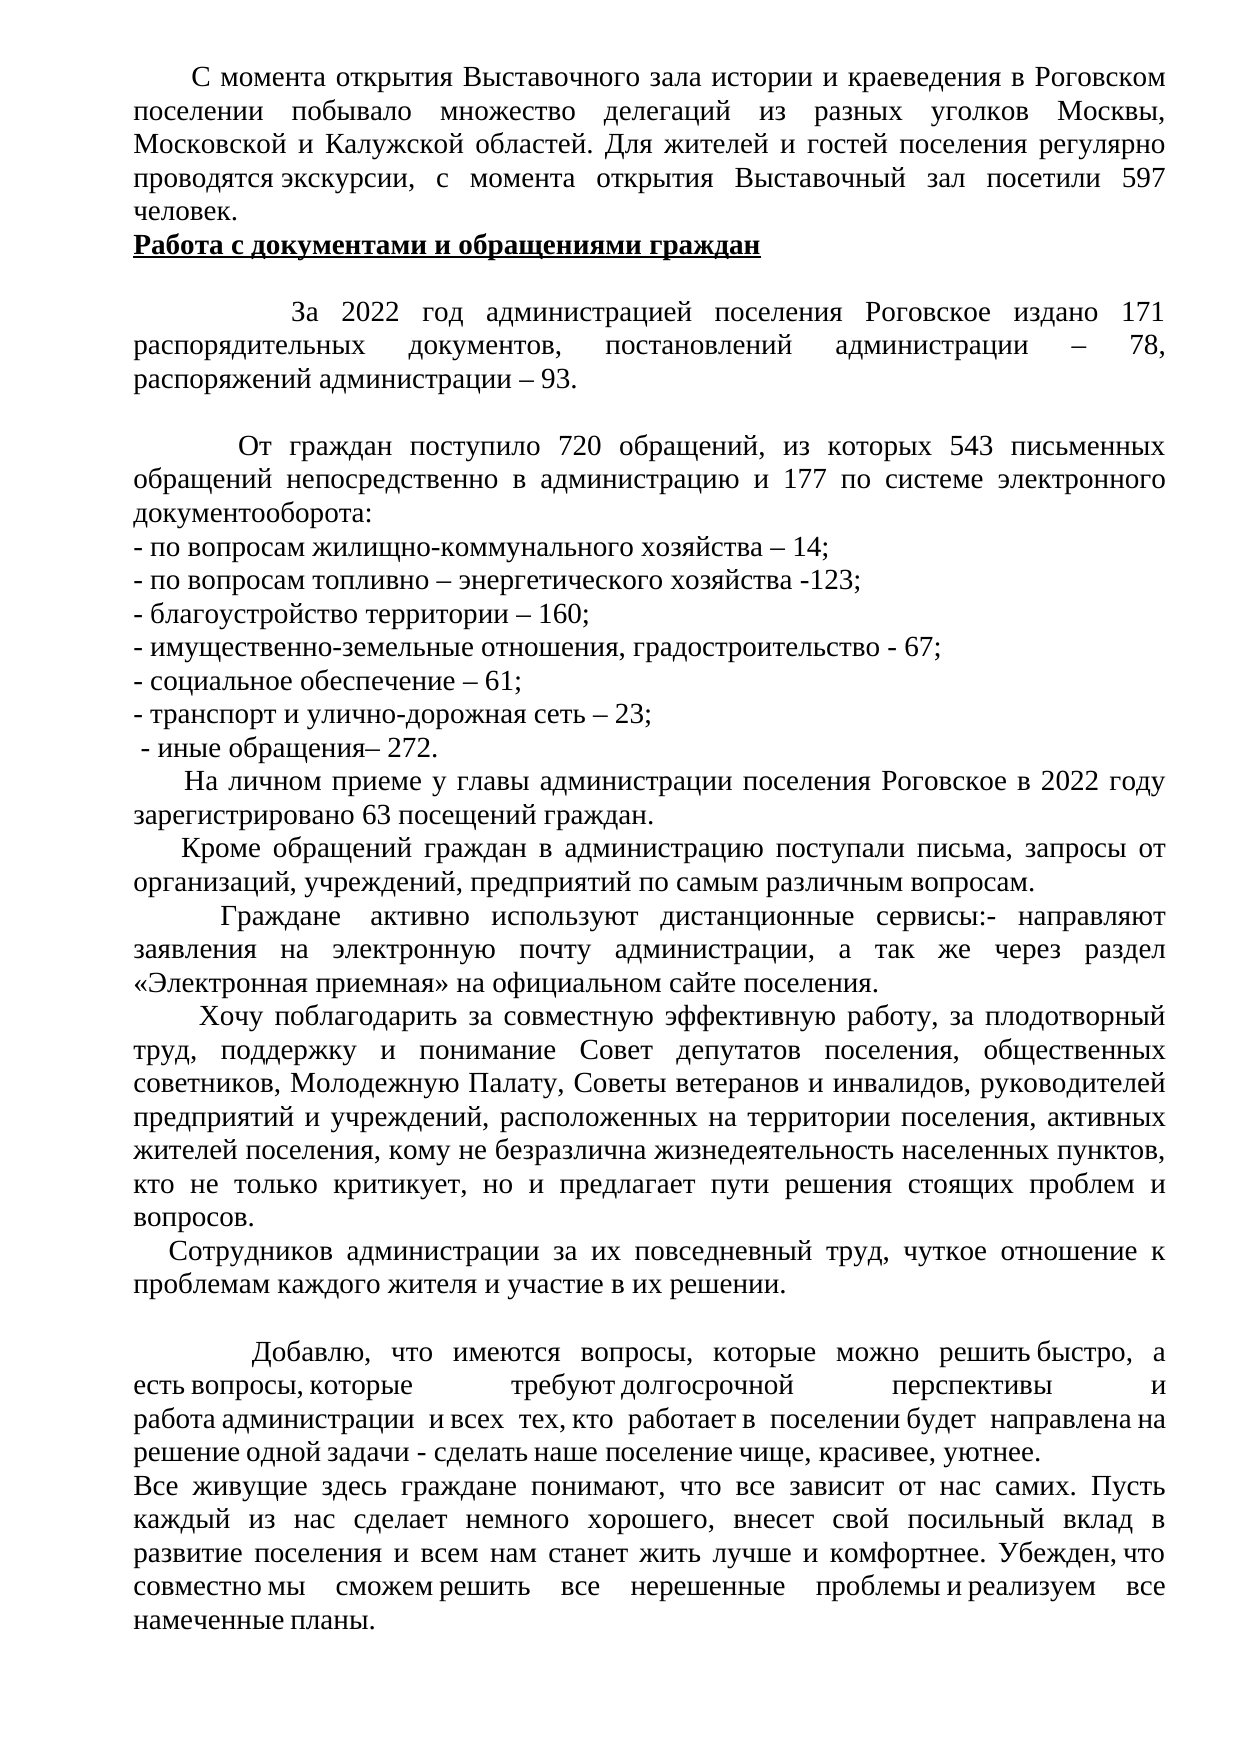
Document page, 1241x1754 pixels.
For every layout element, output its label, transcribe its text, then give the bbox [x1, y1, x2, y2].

text Работа с документами и обращениями граждан [133, 227, 1167, 260]
text - благоустройство территории – 160; [133, 596, 1167, 629]
text Добавлю, что имеются вопросы, которые можно решить быстро, а есть вопросы, которые требуют долгосрочной перспективы и работа администрации и всех тех, кто работает в поселении будет направлена на решение одной задачи - сделать наше поселение чище, красивее, уютнее. [133, 1334, 1167, 1468]
text - по вопросам топливно – энергетического хозяйства -123; [133, 562, 1167, 596]
text Граждане активно используют дистанционные сервисы:- направляют заявления на электронную почту администрации, а так же через раздел «Электронная приемная» на официальном сайте поселения. [133, 898, 1167, 998]
text - иные обращения– 272. [133, 730, 1167, 763]
text От граждан поступило 720 обращений, из которых 543 письменных обращений непосредственно в администрацию и 177 по системе электронного документооборота: [133, 428, 1167, 529]
text Сотрудников администрации за их повседневный труд, чуткое отношение к проблемам каждого жителя и участие в их решении. [133, 1233, 1167, 1300]
text Кроме обращений граждан в администрацию поступали письма, запросы от организаций, учреждений, предприятий по самым различным вопросам. [133, 831, 1167, 898]
text - имущественно-земельные отношения, градостроительство - 67; [133, 629, 1167, 663]
text - по вопросам жилищно-коммунального хозяйства – 14; [133, 529, 1167, 562]
text - социальное обеспечение – 61; [133, 663, 1167, 696]
text На личном приеме у главы администрации поселения Роговское в 2022 году зарегистрировано 63 посещений граждан. [133, 763, 1167, 831]
text За 2022 год администрацией поселения Роговское издано 171 распорядительных документов, постановлений администрации – 78, распоряжений администрации – 93. [133, 294, 1167, 394]
text Все живущие здесь граждане понимают, что все зависит от нас самих. Пусть каждый из нас сделает немного хорошего, внесет свой посильный вклад в развитие поселения и всем нам станет жить лучше и комфортнее. Убежден, что совместно мы сможем решить все нерешенные проблемы и реализуем все намеченные планы. [133, 1468, 1167, 1636]
text С момента открытия Выставочного зала истории и краеведения в Роговском поселении побывало множество делегаций из разных уголков Москвы, Московской и Калужской областей. Для жителей и гостей поселения регулярно проводятся экскурсии, с момента открытия Выставочный зал посетили 597 человек. [133, 59, 1167, 227]
text Хочу поблагодарить за совместную эффективную работу, за плодотворный труд, поддержку и понимание Совет депутатов поселения, общественных советников, Молодежную Палату, Советы ветеранов и инвалидов, руководителей предприятий и учреждений, расположенных на территории поселения, активных жителей поселения, кому не безразлична жизнедеятельность населенных пунктов, кто не только критикует, но и предлагает пути решения стоящих проблем и вопросов. [133, 998, 1167, 1233]
text - транспорт и улично-дорожная сеть – 23; [133, 696, 1167, 730]
